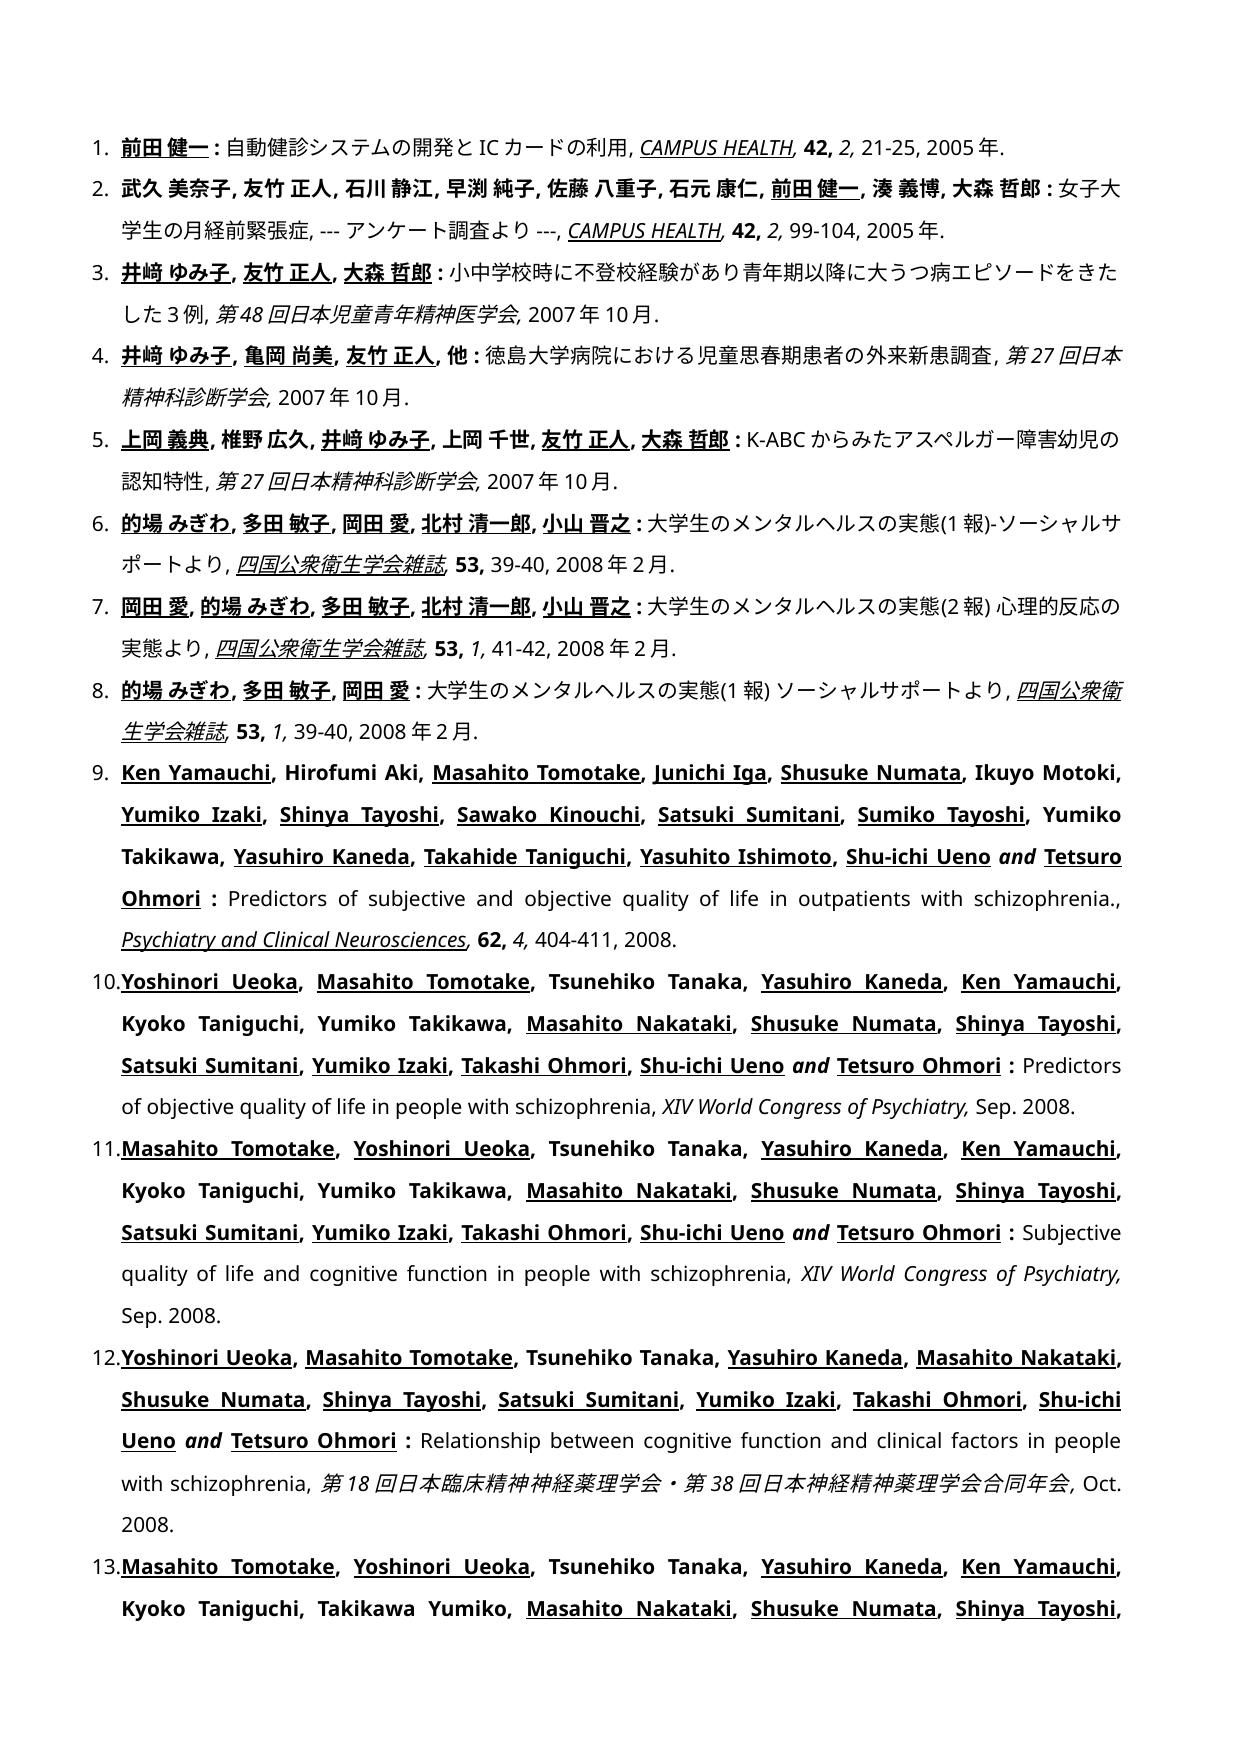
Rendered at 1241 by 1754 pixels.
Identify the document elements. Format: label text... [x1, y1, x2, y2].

list Yoshinori Ueoka, Masahito Tomotake, Tsunehiko Tanaka, Yasuhiro Kaneda, Masahito Nakataki, Shusuke Numata, Shinya Tayoshi, Satsuki Sumitani, Yumiko Izaki, Takashi Ohmori, Shu-ichi Ueno and Tetsuro Ohmori : Relationship between cognitive function and clinical factors in people with schizophrenia, 第18回日本臨床精神神経薬理学会・第38回日本神経精神薬理学会合同年会, Oct. 2008. [92, 1336, 1122, 1545]
list 井﨑 ゆみ子, 亀岡 尚美, 友竹 正人, 他 : 徳島大学病院における児童思春期患者の外来新患調査, 第27回日本精神科診断学会, 2007年10月. [92, 334, 1122, 417]
list Masahito Tomotake, Yoshinori Ueoka, Tsunehiko Tanaka, Yasuhiro Kaneda, Ken Yamauchi, Kyoko Taniguchi, Yumiko Takikawa, Masahito Nakataki, Shusuke Numata, Shinya Tayoshi, Satsuki Sumitani, Yumiko Izaki, Takashi Ohmori, Shu-ichi Ueno and Tetsuro Ohmori : Subjective quality of life and cognitive function in people with schizophrenia, XIV World Congress of Psychiatry, Sep. 2008. [92, 1128, 1122, 1336]
list 的場 みぎわ, 多田 敏子, 岡田 愛, 北村 清一郎, 小山 晋之 : 大学生のメンタルヘルスの実態(1報)-ソーシャルサポートより, 四国公衆衛生学会雑誌, 53, 39-40, 2008年2月. [92, 501, 1122, 584]
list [92, 1545, 1122, 1629]
list 的場 みぎわ, 多田 敏子, 岡田 愛 : 大学生のメンタルヘルスの実態(1報) ソーシャルサポートより, 四国公衆衛生学会雑誌, 53, 1, 39-40, 2008年2月. [92, 668, 1122, 752]
list Ken Yamauchi, Hirofumi Aki, Masahito Tomotake, Junichi Iga, Shusuke Numata, Ikuyo Motoki, Yumiko Izaki, Shinya Tayoshi, Sawako Kinouchi, Satsuki Sumitani, Sumiko Tayoshi, Yumiko Takikawa, Yasuhiro Kaneda, Takahide Taniguchi, Yasuhito Ishimoto, Shu-ichi Ueno and Tetsuro Ohmori : Predictors of subjective and objective quality of life in outpatients with schizophrenia., Psychiatry and Clinical Neurosciences, 62, 4, 404-411, 2008. [92, 752, 1122, 961]
list 武久 美奈子, 友竹 正人, 石川 静江, 早渕 純子, 佐藤 八重子, 石元 康仁, 前田 健一, 湊 義博, 大森 哲郎 : 女子大学生の月経前緊張症, --- アンケート調査より ---, CAMPUS HEALTH, 42, 2, 99-104, 2005年. [92, 167, 1122, 250]
list 井﨑 ゆみ子, 友竹 正人, 大森 哲郎 : 小中学校時に不登校経験があり青年期以降に大うつ病エピソードをきたした3例, 第48回日本児童青年精神医学会, 2007年10月. [92, 250, 1122, 334]
list 岡田 愛, 的場 みぎわ, 多田 敏子, 北村 清一郎, 小山 晋之 : 大学生のメンタルヘルスの実態(2報) 心理的反応の実態より, 四国公衆衛生学会雑誌, 53, 1, 41-42, 2008年2月. [92, 584, 1122, 668]
list Yoshinori Ueoka, Masahito Tomotake, Tsunehiko Tanaka, Yasuhiro Kaneda, Ken Yamauchi, Kyoko Taniguchi, Yumiko Takikawa, Masahito Nakataki, Shusuke Numata, Shinya Tayoshi, Satsuki Sumitani, Yumiko Izaki, Takashi Ohmori, Shu-ichi Ueno and Tetsuro Ohmori : Predictors of objective quality of life in people with schizophrenia, XIV World Congress of Psychiatry, Sep. 2008. [92, 961, 1122, 1128]
list 前田 健一 : 自動健診システムの開発とICカードの利用, CAMPUS HEALTH, 42, 2, 21-25, 2005年. [92, 125, 1122, 167]
list 上岡 義典, 椎野 広久, 井﨑 ゆみ子, 上岡 千世, 友竹 正人, 大森 哲郎 : K-ABCからみたアスペルガー障害幼児の認知特性, 第27回日本精神科診断学会, 2007年10月. [92, 417, 1122, 501]
